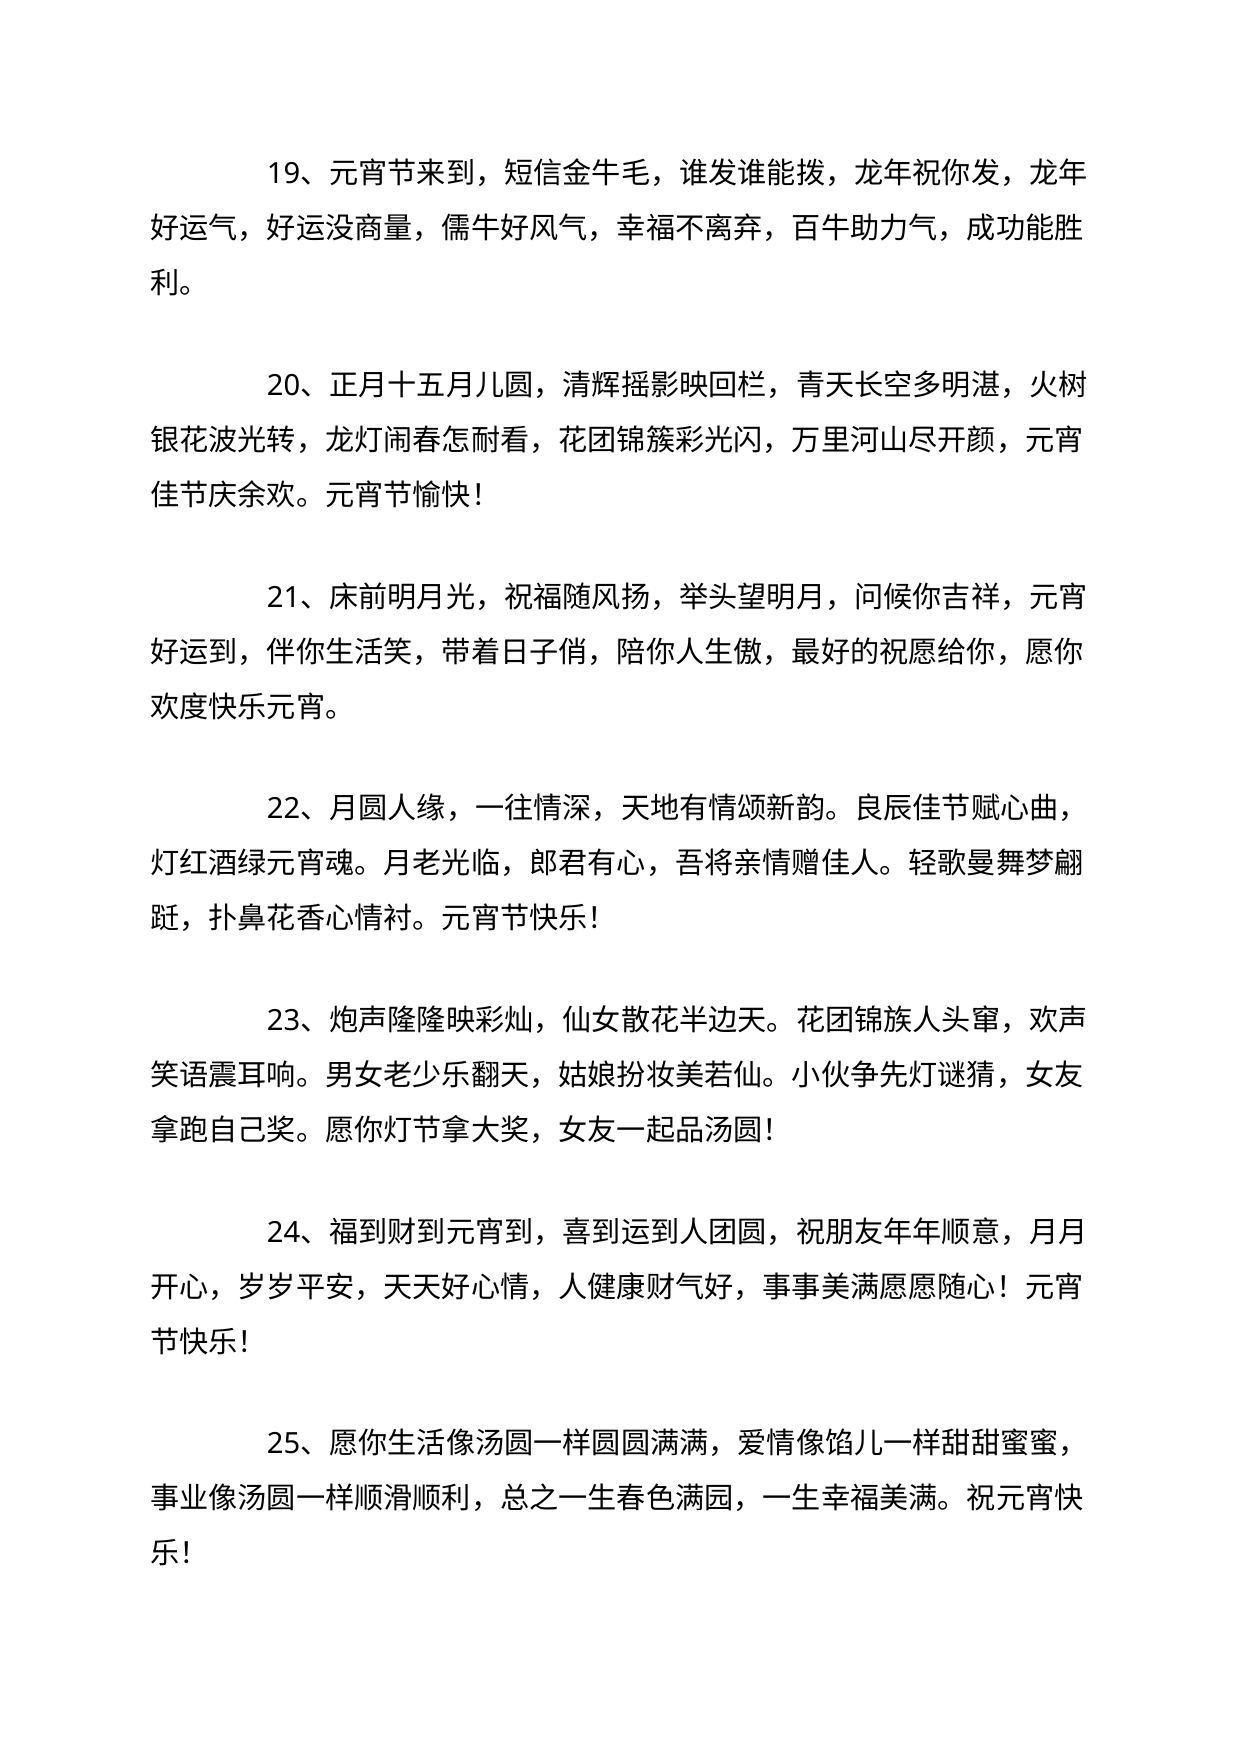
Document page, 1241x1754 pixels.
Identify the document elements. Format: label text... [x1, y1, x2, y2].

text 23、炮声隆隆映彩灿，仙女散花半边天。花团锦族人头窜，欢声笑语震耳响。男女老少乐翻天，姑娘扮妆美若仙。小伙争先灯谜猜，女友拿跑自己奖。愿你灯节拿大奖，女友一起品汤圆！ [150, 997, 1090, 1149]
text 22、月圆人缘，一往情深，天地有情颂新韵。良辰佳节赋心曲，灯红酒绿元宵魂。月老光临，郎君有心，吾将亲情赠佳人。轻歌曼舞梦翩跹，扑鼻花香心情衬。元宵节快乐！ [150, 785, 1090, 937]
text 19、元宵节来到，短信金牛毛，谁发谁能拨，龙年祝你发，龙年好运气，好运没商量，儒牛好风气，幸福不离弃，百牛助力气，成功能胜利。 [150, 150, 1090, 302]
text 25、愿你生活像汤圆一样圆圆满满，爱情像馅儿一样甜甜蜜蜜，事业像汤圆一样顺滑顺利，总之一生春色满园，一生幸福美满。祝元宵快乐！ [150, 1420, 1090, 1572]
text 20、正月十五月儿圆，清辉摇影映回栏，青天长空多明湛，火树银花波光转，龙灯闹春怎耐看，花团锦簇彩光闪，万里河山尽开颜，元宵佳节庆余欢。元宵节愉快！ [150, 362, 1090, 514]
text 21、床前明月光，祝福随风扬，举头望明月，问候你吉祥，元宵好运到，伴你生活笑，带着日子俏，陪你人生傲，最好的祝愿给你，愿你欢度快乐元宵。 [150, 573, 1090, 726]
text 24、福到财到元宵到，喜到运到人团圆，祝朋友年年顺意，月月开心，岁岁平安，天天好心情，人健康财气好，事事美满愿愿随心！元宵节快乐！ [150, 1208, 1090, 1361]
